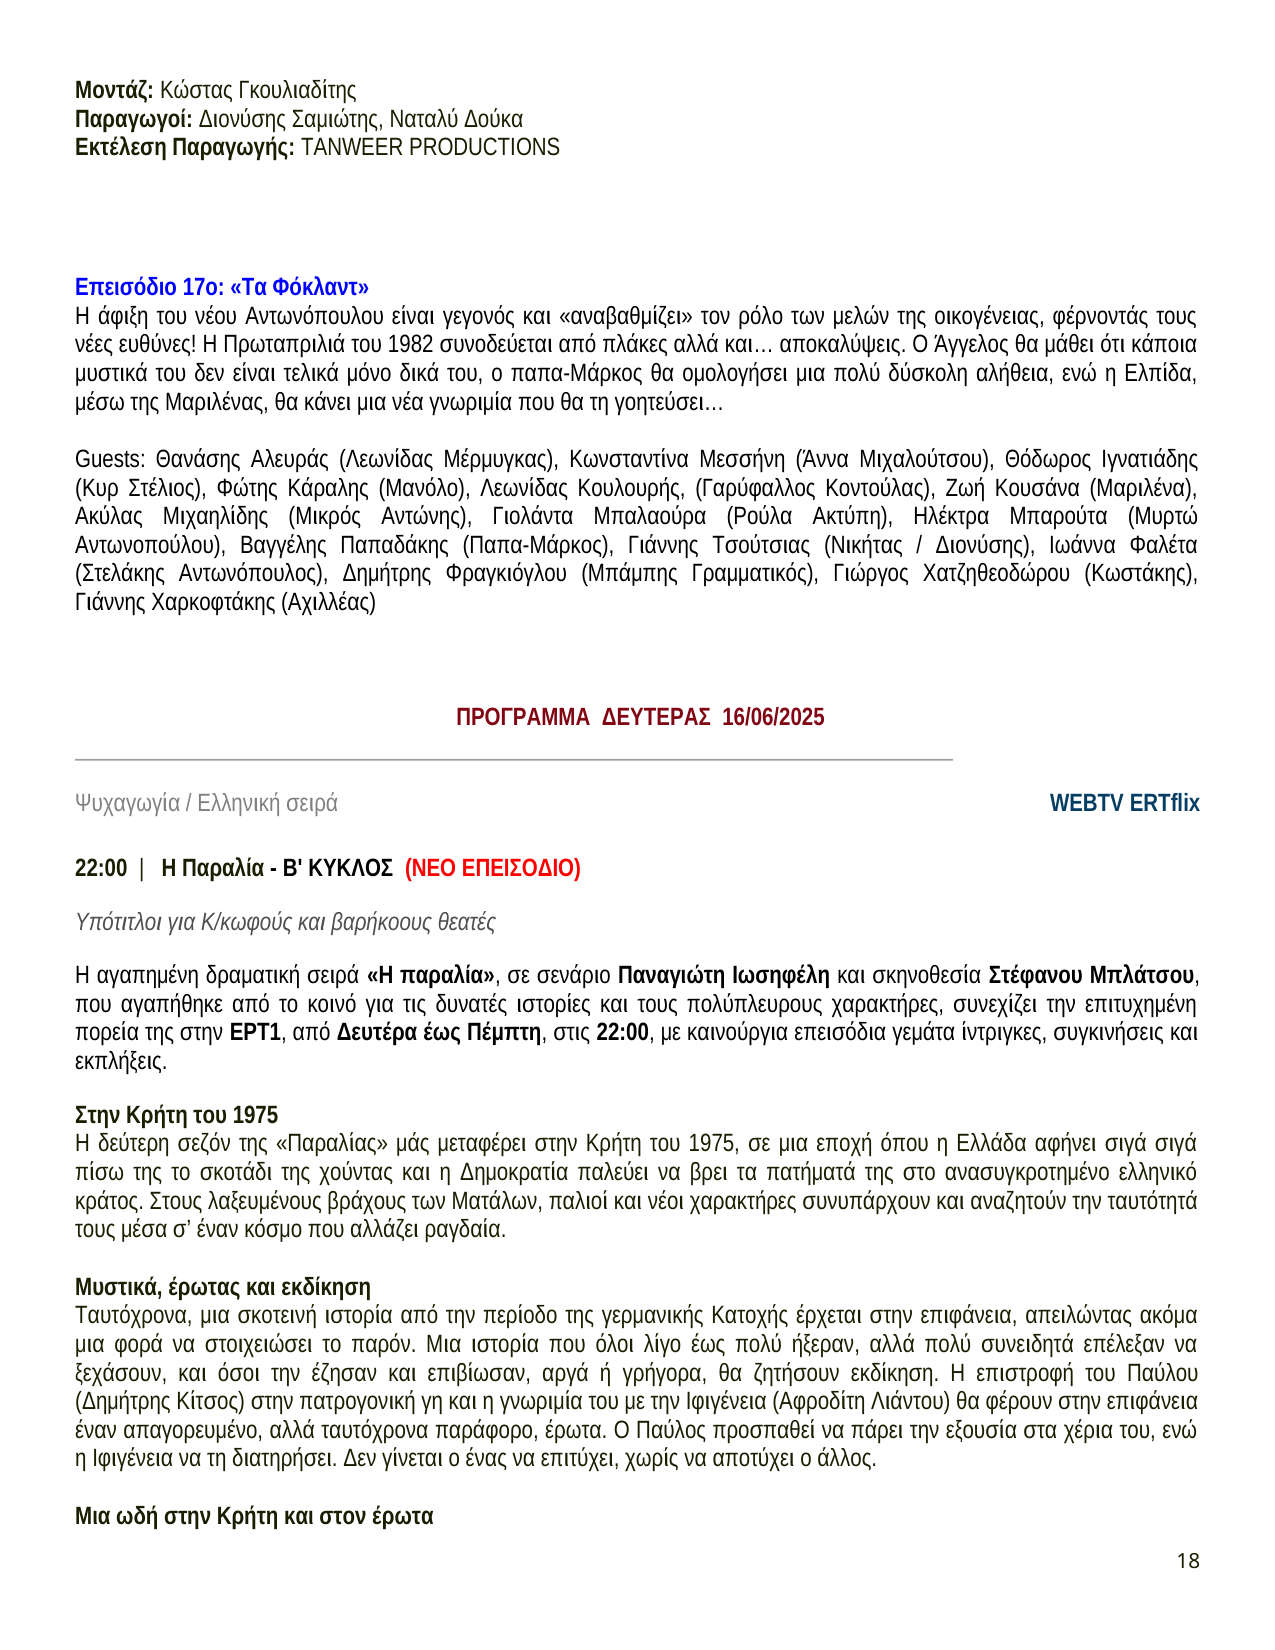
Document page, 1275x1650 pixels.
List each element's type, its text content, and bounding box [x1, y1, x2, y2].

text Η δεύτερη σεζόν της «Παραλίας» μάς μεταφέρει στην Κρήτη του 1975, σε μια εποχή όπου η Ελλάδα αφήνει σιγά σιγά πίσω της το σκοτάδι της χούντας και η Δημοκρατία παλεύει να βρει τα πατήματά της στο ανασυγκροτημένο ελληνικό κράτος. Στους λαξευμένους βράχους των Ματάλων, παλιοί και νέοι χαρακτήρες συνυπάρχουν και αναζητούν την ταυτότητά τους μέσα σ’ έναν κόσμο που αλλάζει ραγδαία. [75, 1128, 1200, 1243]
text ΠΡΟΓΡΑΜΜΑ ΔΕΥΤΕΡΑΣ 16/06/2025 [75, 702, 1200, 730]
text Guests: Θανάσης Αλευράς (Λεωνίδας Μέρμυγκας), Κωνσταντίνα Μεσσήνη (Άννα Μιχαλούτσου), Θόδωρος Ιγνατιάδης (Κυρ Στέλιος), Φώτης Κάραλης (Μανόλο), Λεωνίδας Κουλουρής, (Γαρύφαλλος Κοντούλας), Ζωή Κουσάνα (Μαριλένα), Ακύλας Μιχαηλίδης (Μικρός Αντώνης), Γιολάντα Μπαλαούρα (Ρούλα Ακτύπη), Ηλέκτρα Μπαρούτα (Μυρτώ Αντωνοπούλου), Βαγγέλης Παπαδάκης (Παπα-Μάρκος), Γιάννης Τσούτσιας (Νικήτας / Διονύσης), Ιωάννα Φαλέτα (Στελάκης Αντωνόπουλος), Δημήτρης Φραγκιόγλου (Μπάμπης Γραμματικός), Γιώργος Χατζηθεοδώρου (Κωστάκης), Γιάννης Χαρκοφτάκης (Αχιλλέας) [75, 444, 1200, 616]
table_header Ψυχαγωγία / Ελληνική σειρά [75, 788, 637, 816]
text Υπότιτλοι για K/κωφούς και βαρήκοους θεατές [75, 906, 1200, 935]
table_header WEBTV ERTflix [638, 788, 1200, 816]
text 22:00 | Η Παραλία - Β' ΚΥΚΛΟΣ (ΝΕΟ ΕΠΕΙΣΟΔΙΟ) [75, 816, 1200, 881]
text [75, 75, 1200, 161]
text Μυστικά, έρωτας και εκδίκηση [75, 1272, 1200, 1300]
text Ταυτόχρονα, μια σκοτεινή ιστορία από την περίοδο της γερμανικής Κατοχής έρχεται στην επιφάνεια, απειλώντας ακόμα μια φορά να στοιχειώσει το παρόν. Μια ιστορία που όλοι λίγο έως πολύ ήξεραν, αλλά πολύ συνειδητά επέλεξαν να ξεχάσουν, και όσοι την έζησαν και επιβίωσαν, αργά ή γρήγορα, θα ζητήσουν εκδίκηση. Η επιστροφή του Παύλου (Δημήτρης Κίτσος) στην πατρογονική γη και η γνωριμία του με την Ιφιγένεια (Αφροδίτη Λιάντου) θα φέρουν στην επιφάνεια έναν απαγορευμένο, αλλά ταυτόχρονα παράφορο, έρωτα. Ο Παύλος προσπαθεί να πάρει την εξουσία στα χέρια του, ενώ η Ιφιγένεια να τη διατηρήσει. Δεν γίνεται ο ένας να επιτύχει, χωρίς να αποτύχει ο άλλος. [75, 1300, 1200, 1472]
text Η άφιξη του νέου Αντωνόπουλου είναι γεγονός και «αναβαθμίζει» τον ρόλο των μελών της οικογένειας, φέρνοντάς τους νέες ευθύνες! Η Πρωταπριλιά του 1982 συνοδεύεται από πλάκες αλλά και… αποκαλύψεις. Ο Άγγελος θα μάθει ότι κάποια μυστικά του δεν είναι τελικά μόνο δικά του, ο παπα-Μάρκος θα ομολογήσει μια πολύ δύσκολη αλήθεια, ενώ η Ελπίδα, μέσω της Μαριλένας, θα κάνει μια νέα γνωριμία που θα τη γοητεύσει… [75, 301, 1200, 415]
text Μια ωδή στην Κρήτη και στον έρωτα [75, 1501, 1200, 1529]
text Στην Κρήτη του 1975 [75, 1100, 1200, 1128]
text Η αγαπημένη δραματική σειρά «Η παραλία», σε σενάριο Παναγιώτη Ιωσηφέλη και σκηνοθεσία Στέφανου Μπλάτσου, που αγαπήθηκε από το κοινό για τις δυνατές ιστορίες και τους πολύπλευρους χαρακτήρες, συνεχίζει την επιτυχημένη πορεία της στην ΕΡΤ1, από Δευτέρα έως Πέμπτη, στις 22:00, με καινούργια επεισόδια γεμάτα ίντριγκες, συγκινήσεις και εκπλήξεις. [75, 960, 1200, 1075]
text Επεισόδιo 17ο: «Τα Φόκλαντ» [75, 272, 1200, 301]
